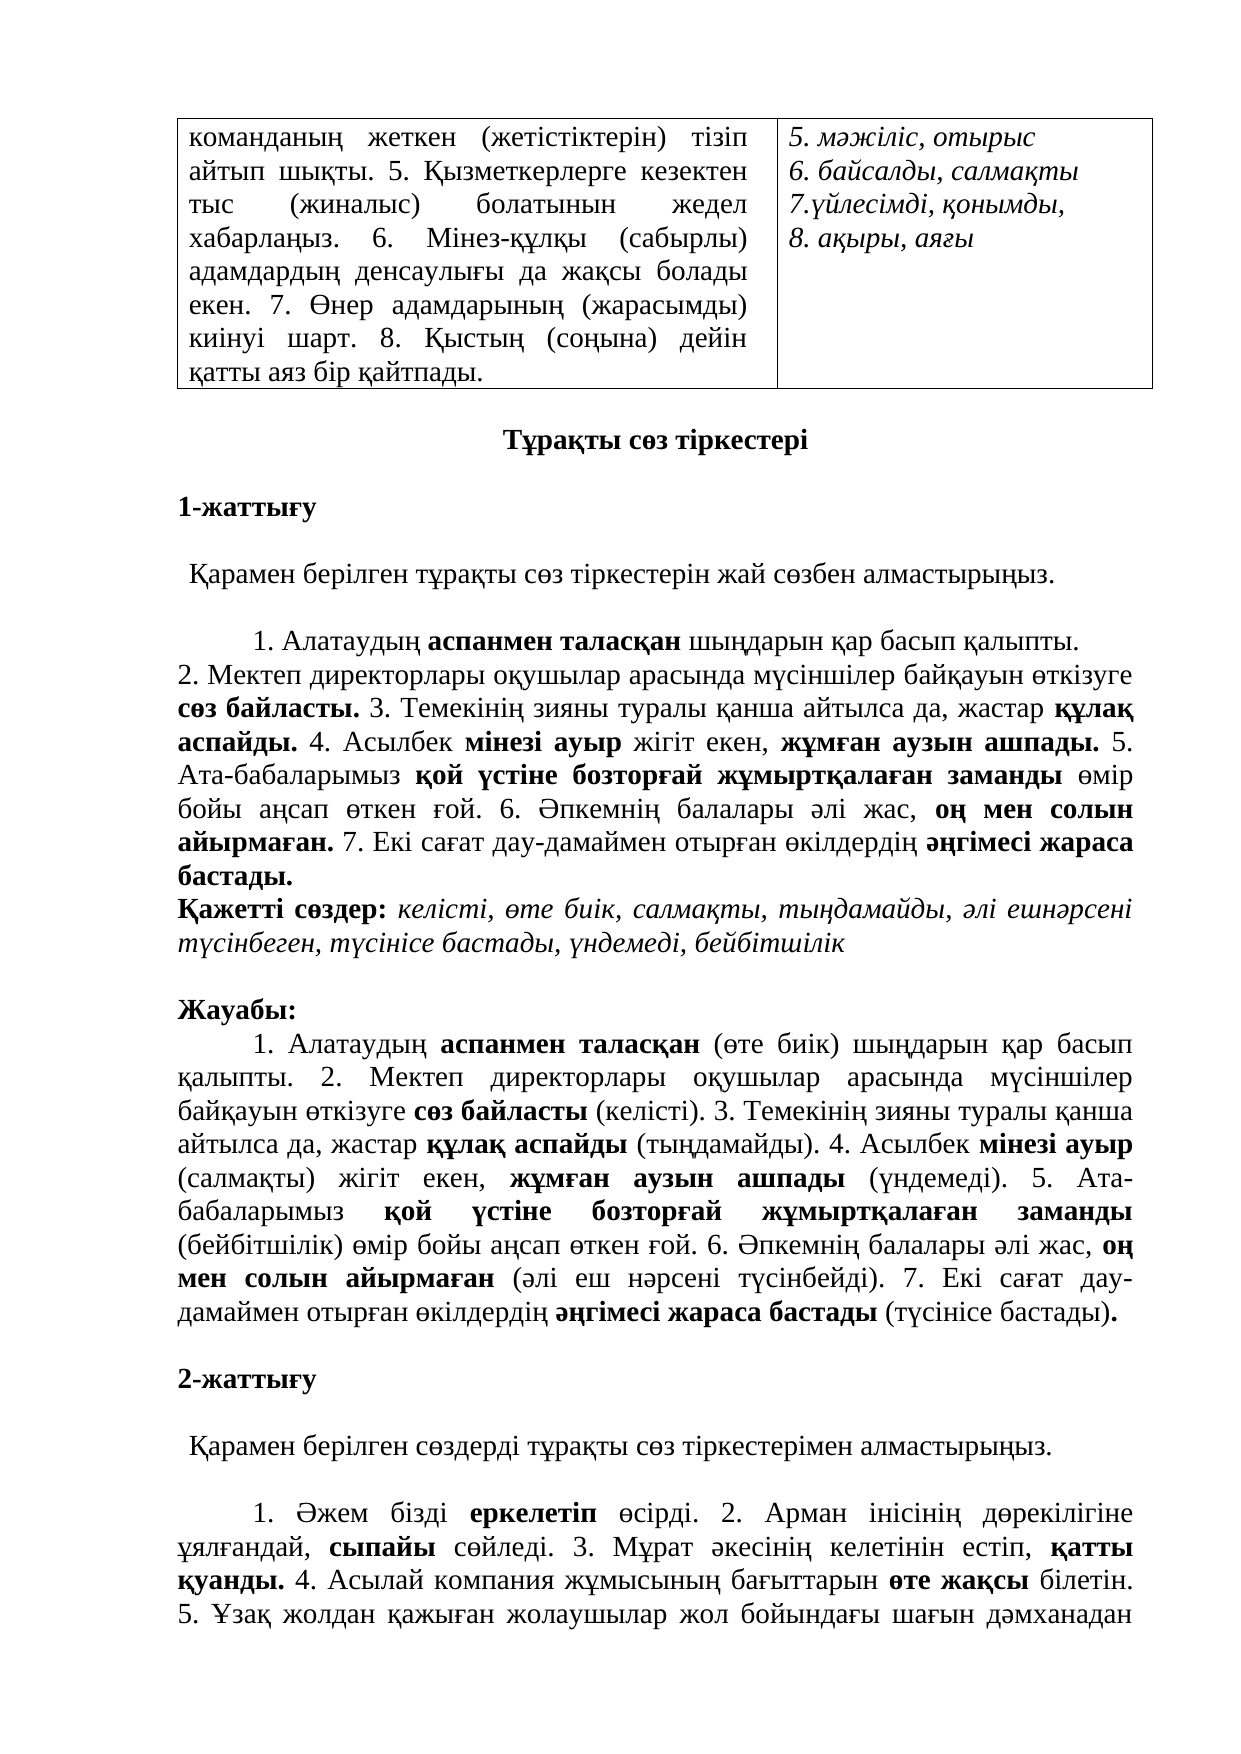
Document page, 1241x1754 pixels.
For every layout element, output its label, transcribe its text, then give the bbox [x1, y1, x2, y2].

text 2. Мектеп директорлары оқушылар арасында мүсіншілер байқауын өткізуге сөз байласты. 3. Темекінің зияны туралы қанша айтылса да, жастар құлақ аспайды. 4. Асылбек мінезі ауыр жігіт екен, жұмған аузын ашпады. 5. Ата-бабаларымыз қой үстіне бозторғай жұмыртқалаған заманды өмір бойы аңсап өткен ғой. 6. Әпкемнің балалары әлі жас, оң мен солын айырмаған. 7. Екі сағат дау-дамаймен отырған өкілдердің әңгімесі жараса бастады. [177, 657, 1133, 892]
text 1. Алатаудың аспанмен таласқан шыңдарын қар басып қалыпты. [177, 623, 1133, 657]
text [177, 1495, 1133, 1629]
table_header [178, 119, 777, 387]
text Жауабы: [177, 992, 1133, 1026]
table_header Қарамен берілген сөздерді тұрақты сөз тіркестерімен алмастырыңыз. [177, 1428, 1077, 1462]
table_header Қарамен берілген тұрақты сөз тіркестерін жай сөзбен алмастырыңыз. [177, 556, 1081, 590]
text 1-жаттығу [177, 489, 1133, 523]
text 2-жаттығу [177, 1361, 1133, 1395]
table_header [778, 119, 1152, 387]
text 1. Алатаудың аспанмен таласқан (өте биік) шыңдарын қар басып қалыпты. 2. Мектеп директорлары оқушылар арасында мүсіншілер байқауын өткізуге сөз байласты (келісті). 3. Темекінің зияны туралы қанша айтылса да, жастар құлақ аспайды (тыңдамайды). 4. Асылбек мінезі ауыр (салмақты) жігіт екен, жұмған аузын ашпады (үндемеді). 5. Ата-бабаларымыз қой үстіне бозторғай жұмыртқалаған заманды (бейбітшілік) өмір бойы аңсап өткен ғой. 6. Әпкемнің балалары әлі жас, оң мен солын айырмаған (әлі еш нәрсені түсінбейді). 7. Екі сағат дау-дамаймен отырған өкілдердің әңгімесі жараса бастады (түсінісе бастады). [177, 1026, 1133, 1328]
text Тұрақты сөз тіркестері [177, 422, 1133, 456]
text Қажетті сөздер: келісті, өте биік, салмақты, тыңдамайды, әлі ешнәрсені түсінбеген, түсінісе бастады, үндемеді, бейбітшілік [177, 892, 1133, 959]
